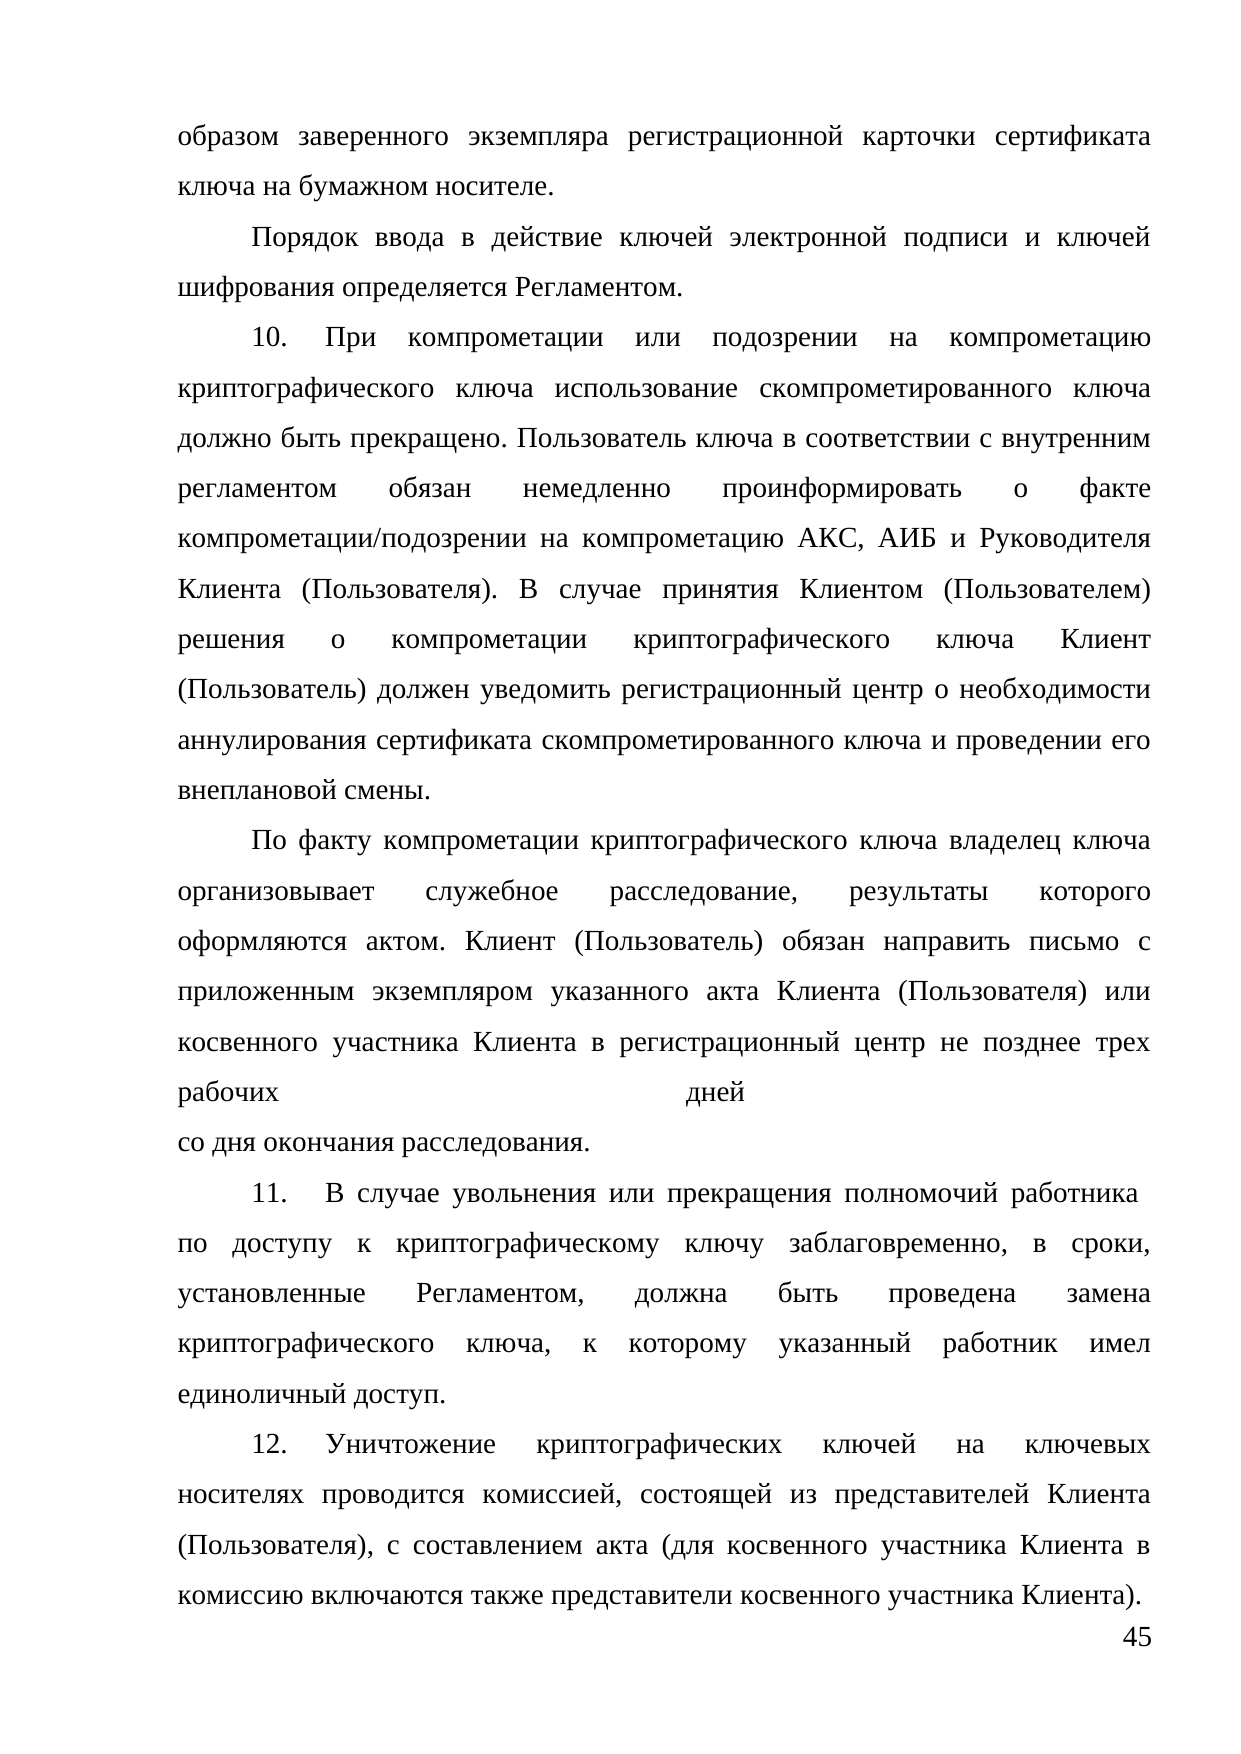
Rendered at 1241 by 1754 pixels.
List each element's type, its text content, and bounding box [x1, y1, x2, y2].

list Уничтожение криптографических ключей на ключевых носителях проводится комиссией, состоящей из представителей Клиента (Пользователя), с составлением акта (для косвенного участника Клиента в комиссию включаются также представители косвенного участника Клиента). [177, 1426, 1152, 1611]
list При компрометации или подозрении на компрометацию криптографического ключа использование скомпрометированного ключа должно быть прекращено. Пользователь ключа в соответствии с внутренним регламентом обязан немедленно проинформировать о факте компрометации/подозрении на компрометацию АКС, АИБ и Руководителя Клиента (Пользователя). В случае принятия Клиентом (Пользователем) решения о компрометации криптографического ключа Клиент (Пользователь) должен уведомить регистрационный центр о необходимости аннулирования сертификата скомпрометированного ключа и проведении его внеплановой смены. [177, 319, 1152, 806]
text По факту компрометации криптографического ключа владелец ключа организовывает служебное расследование, результаты которого оформляются актом. Клиент (Пользователь) обязан направить письмо с приложенным экземпляром указанного акта Клиента (Пользователя) или косвенного участника Клиента в регистрационный центр не позднее трех рабочих дней со дня окончания расследования. [177, 822, 1152, 1158]
text Порядок ввода в действие ключей электронной подписи и ключей шифрования определяется Регламентом. [177, 219, 1152, 303]
list В случае увольнения или прекращения полномочий работника по доступу к криптографическому ключу заблаговременно, в сроки, установленные Регламентом, должна быть проведена замена криптографического ключа, к которому указанный работник имел единоличный доступ. [177, 1175, 1152, 1409]
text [177, 118, 1152, 202]
